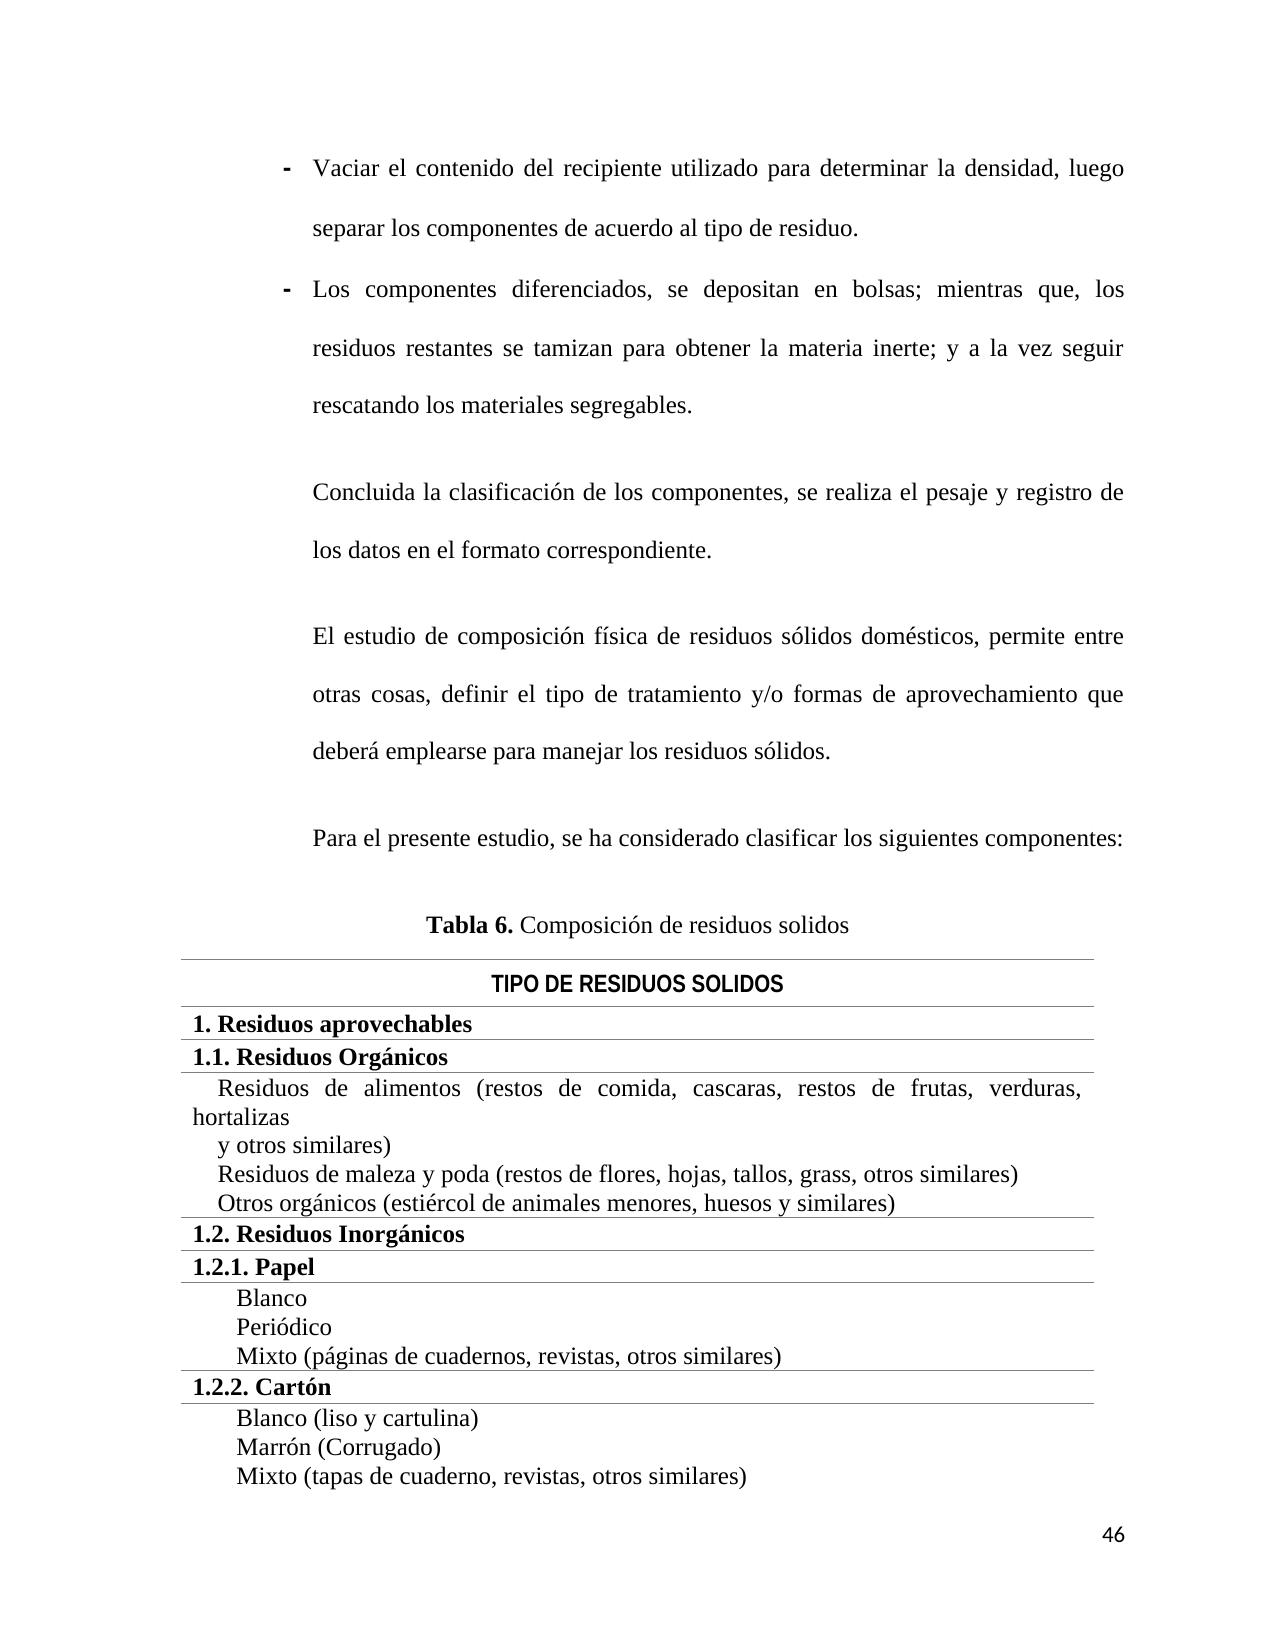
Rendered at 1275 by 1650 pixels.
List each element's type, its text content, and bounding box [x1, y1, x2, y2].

table_cell Blanco Periódico Mixto (páginas de cuadernos, revistas, otros similares) [181, 1283, 1094, 1369]
list Vaciar el contenido del recipiente utilizado para determinar la densidad, luego separar los componentes de acuerdo al tipo de residuo. [283, 150, 1125, 242]
table_header TIPO DE RESIDUOS SOLIDOS [181, 960, 1094, 1006]
table_cell 1.2.2. Cartón [181, 1371, 1094, 1402]
text Concluida la clasificación de los componentes, se realiza el pesaje y registro de los datos en el formato correspondiente. [312, 477, 1125, 563]
table_cell 1.2. Residuos Inorgánicos [181, 1218, 1094, 1249]
text El estudio de composición física de residuos sólidos domésticos, permite entre otras cosas, definir el tipo de tratamiento y/o formas de aprovechamiento que deberá emplearse para manejar los residuos sólidos. [312, 621, 1125, 765]
table_cell Blanco (liso y cartulina) Marrón (Corrugado) Mixto (tapas de cuaderno, revistas, otros similares) [181, 1404, 1094, 1490]
table_cell 1.2.1. Papel [181, 1251, 1094, 1282]
text Tabla 6. Composición de residuos solidos [150, 910, 1125, 938]
table_cell Residuos de alimentos (restos de comida, cascaras, restos de frutas, verduras, hortalizas y otros similares) Residuos de maleza y poda (restos de flores, hojas, tallos, grass, otros similares) Otros orgánicos (estiércol de animales menores, huesos y similares) [181, 1073, 1094, 1217]
text Para el presente estudio, se ha considerado clasificar los siguientes componentes: [312, 823, 1125, 852]
list Los componentes diferenciados, se depositan en bolsas; mientras que, los residuos restantes se tamizan para obtener la materia inerte; y a la vez seguir rescatando los materiales segregables. [283, 270, 1125, 419]
table_cell 1. Residuos aprovechables [181, 1007, 1094, 1039]
table_cell 1.1. Residuos Orgánicos [181, 1040, 1094, 1072]
